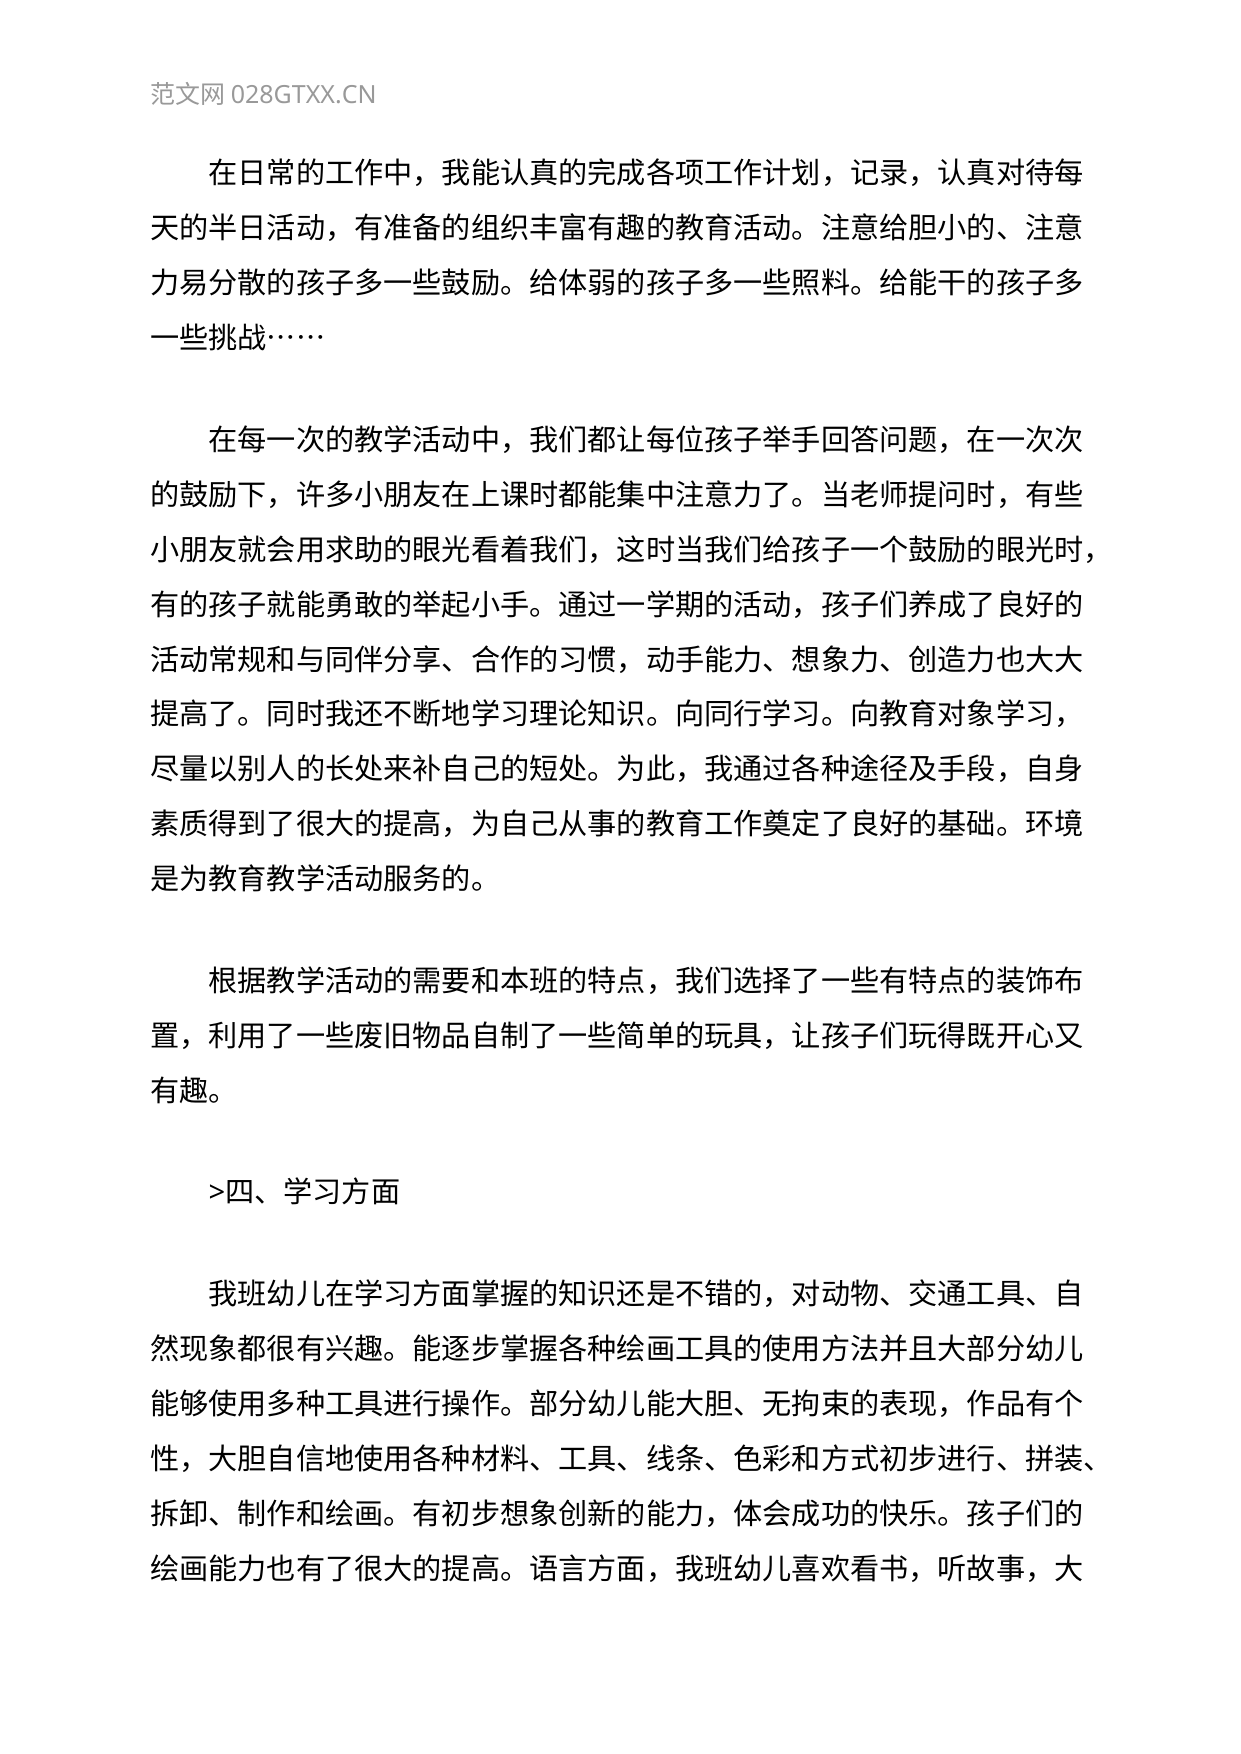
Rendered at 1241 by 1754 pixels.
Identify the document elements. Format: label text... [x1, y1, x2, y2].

text 根据教学活动的需要和本班的特点，我们选择了一些有特点的装饰布置，利用了一些废旧物品自制了一些简单的玩具，让孩子们玩得既开心又有趣。 [150, 957, 1090, 1109]
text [150, 1271, 1090, 1588]
text >四、学习方面 [150, 1169, 1090, 1211]
text 在每一次的教学活动中，我们都让每位孩子举手回答问题，在一次次的鼓励下，许多小朋友在上课时都能集中注意力了。当老师提问时，有些小朋友就会用求助的眼光看着我们，这时当我们给孩子一个鼓励的眼光时，有的孩子就能勇敢的举起小手。通过一学期的活动，孩子们养成了良好的活动常规和与同伴分享、合作的习惯，动手能力、想象力、创造力也大大提高了。同时我还不断地学习理论知识。向同行学习。向教育对象学习，尽量以别人的长处来补自己的短处。为此，我通过各种途径及手段，自身素质得到了很大的提高，为自己从事的教育工作奠定了良好的基础。环境是为教育教学活动服务的。 [150, 416, 1090, 898]
text 在日常的工作中，我能认真的完成各项工作计划，记录，认真对待每天的半日活动，有准备的组织丰富有趣的教育活动。注意给胆小的、注意力易分散的孩子多一些鼓励。给体弱的孩子多一些照料。给能干的孩子多一些挑战…… [150, 150, 1090, 357]
